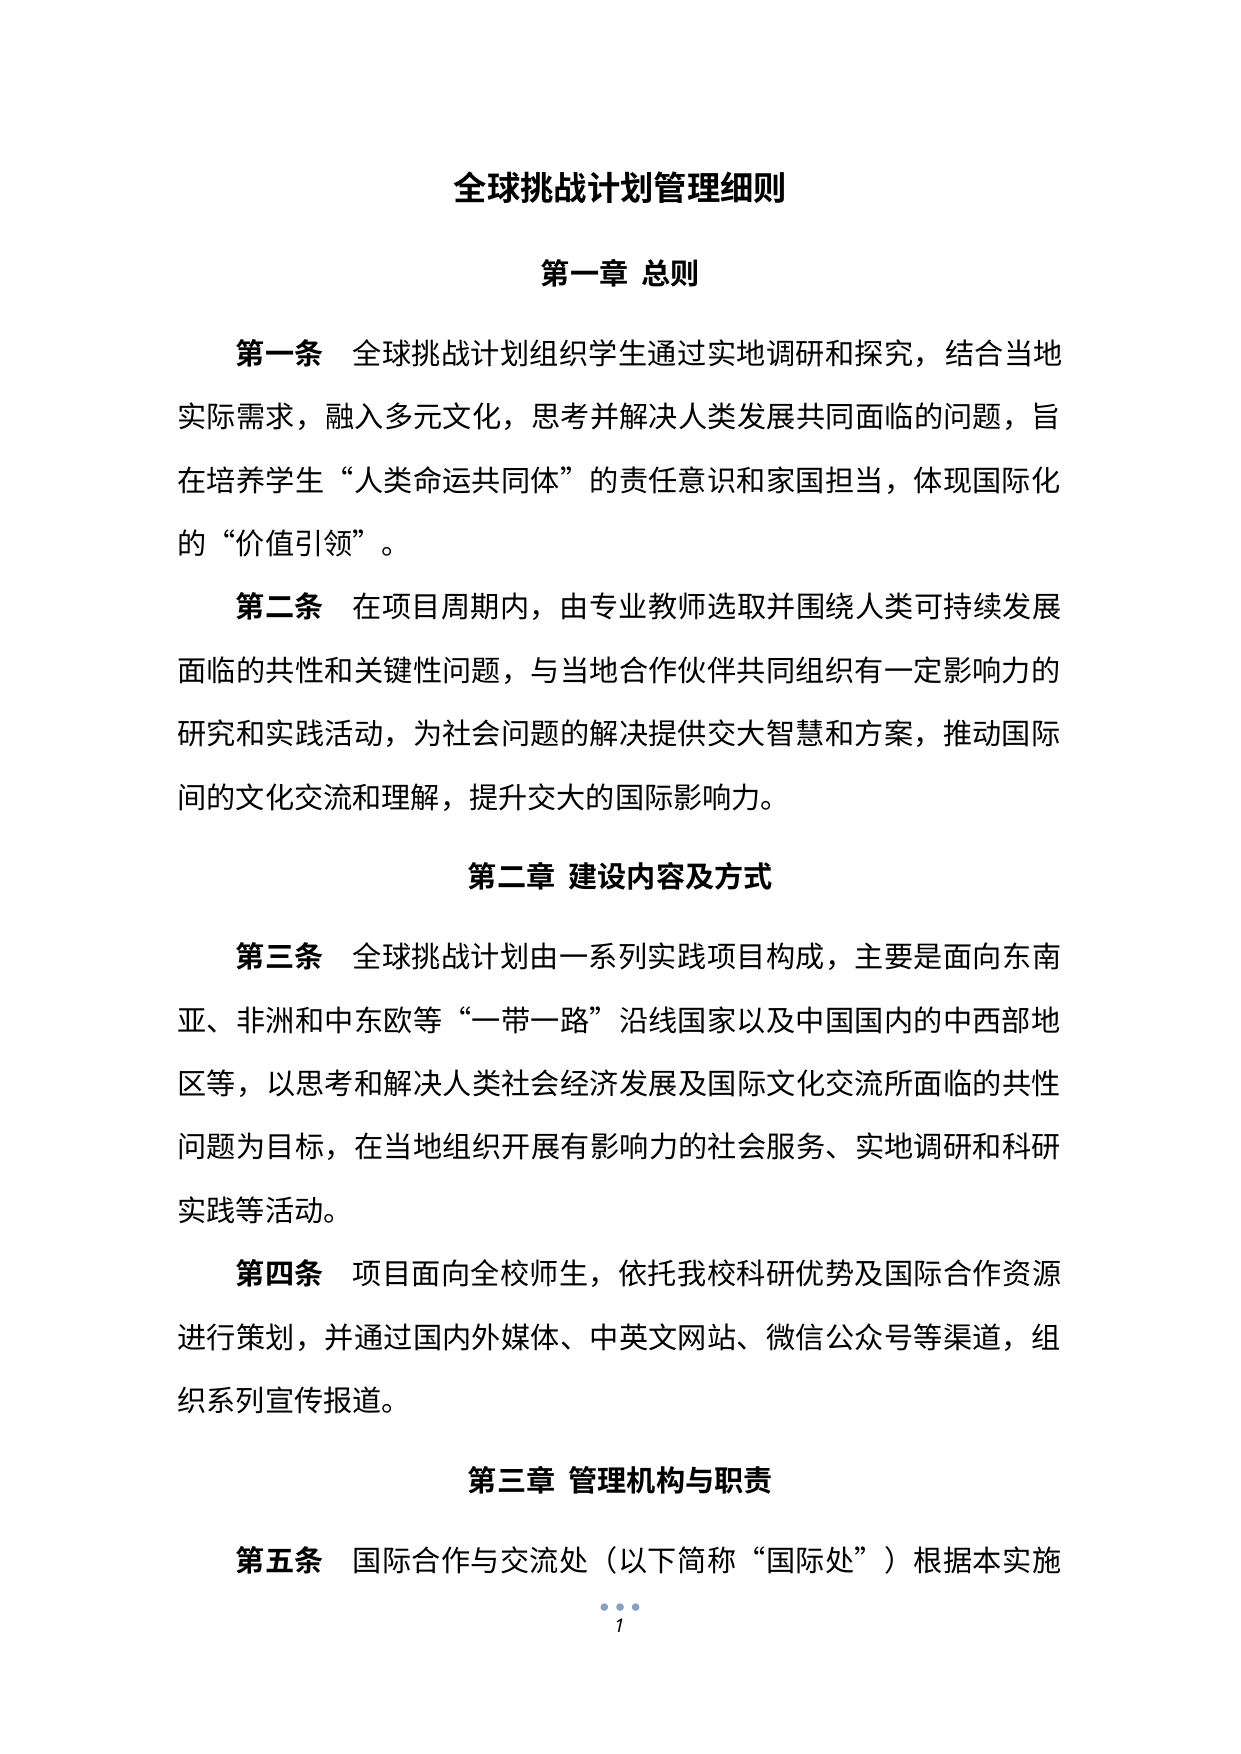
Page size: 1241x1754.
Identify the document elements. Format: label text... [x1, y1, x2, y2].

text 全球挑战计划管理细则 [177, 162, 1063, 210]
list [177, 1537, 1063, 1579]
list 全球挑战计划组织学生通过实地调研和探究，结合当地实际需求，融入多元文化，思考并解决人类发展共同面临的问题，旨在培养学生“人类命运共同体”的责任意识和家国担当，体现国际化的“价值引领”。 [177, 330, 1063, 563]
list 全球挑战计划由一系列实践项目构成，主要是面向东南亚、非洲和中东欧等“一带一路”沿线国家以及中国国内的中西部地区等，以思考和解决人类社会经济发展及国际文化交流所面临的共性问题为目标，在当地组织开展有影响力的社会服务、实地调研和科研实践等活动。 [177, 934, 1063, 1230]
title 第一章 总则 [177, 251, 1063, 293]
list 在项目周期内，由专业教师选取并围绕人类可持续发展面临的共性和关键性问题，与当地合作伙伴共同组织有一定影响力的研究和实践活动，为社会问题的解决提供交大智慧和方案，推动国际间的文化交流和理解，提升交大的国际影响力。 [177, 584, 1063, 817]
title 第二章 建设内容及方式 [177, 854, 1063, 896]
title 第三章 管理机构与职责 [177, 1457, 1063, 1500]
list 项目面向全校师生，依托我校科研优势及国际合作资源进行策划，并通过国内外媒体、中英文网站、微信公众号等渠道，组织系列宣传报道。 [177, 1251, 1063, 1420]
